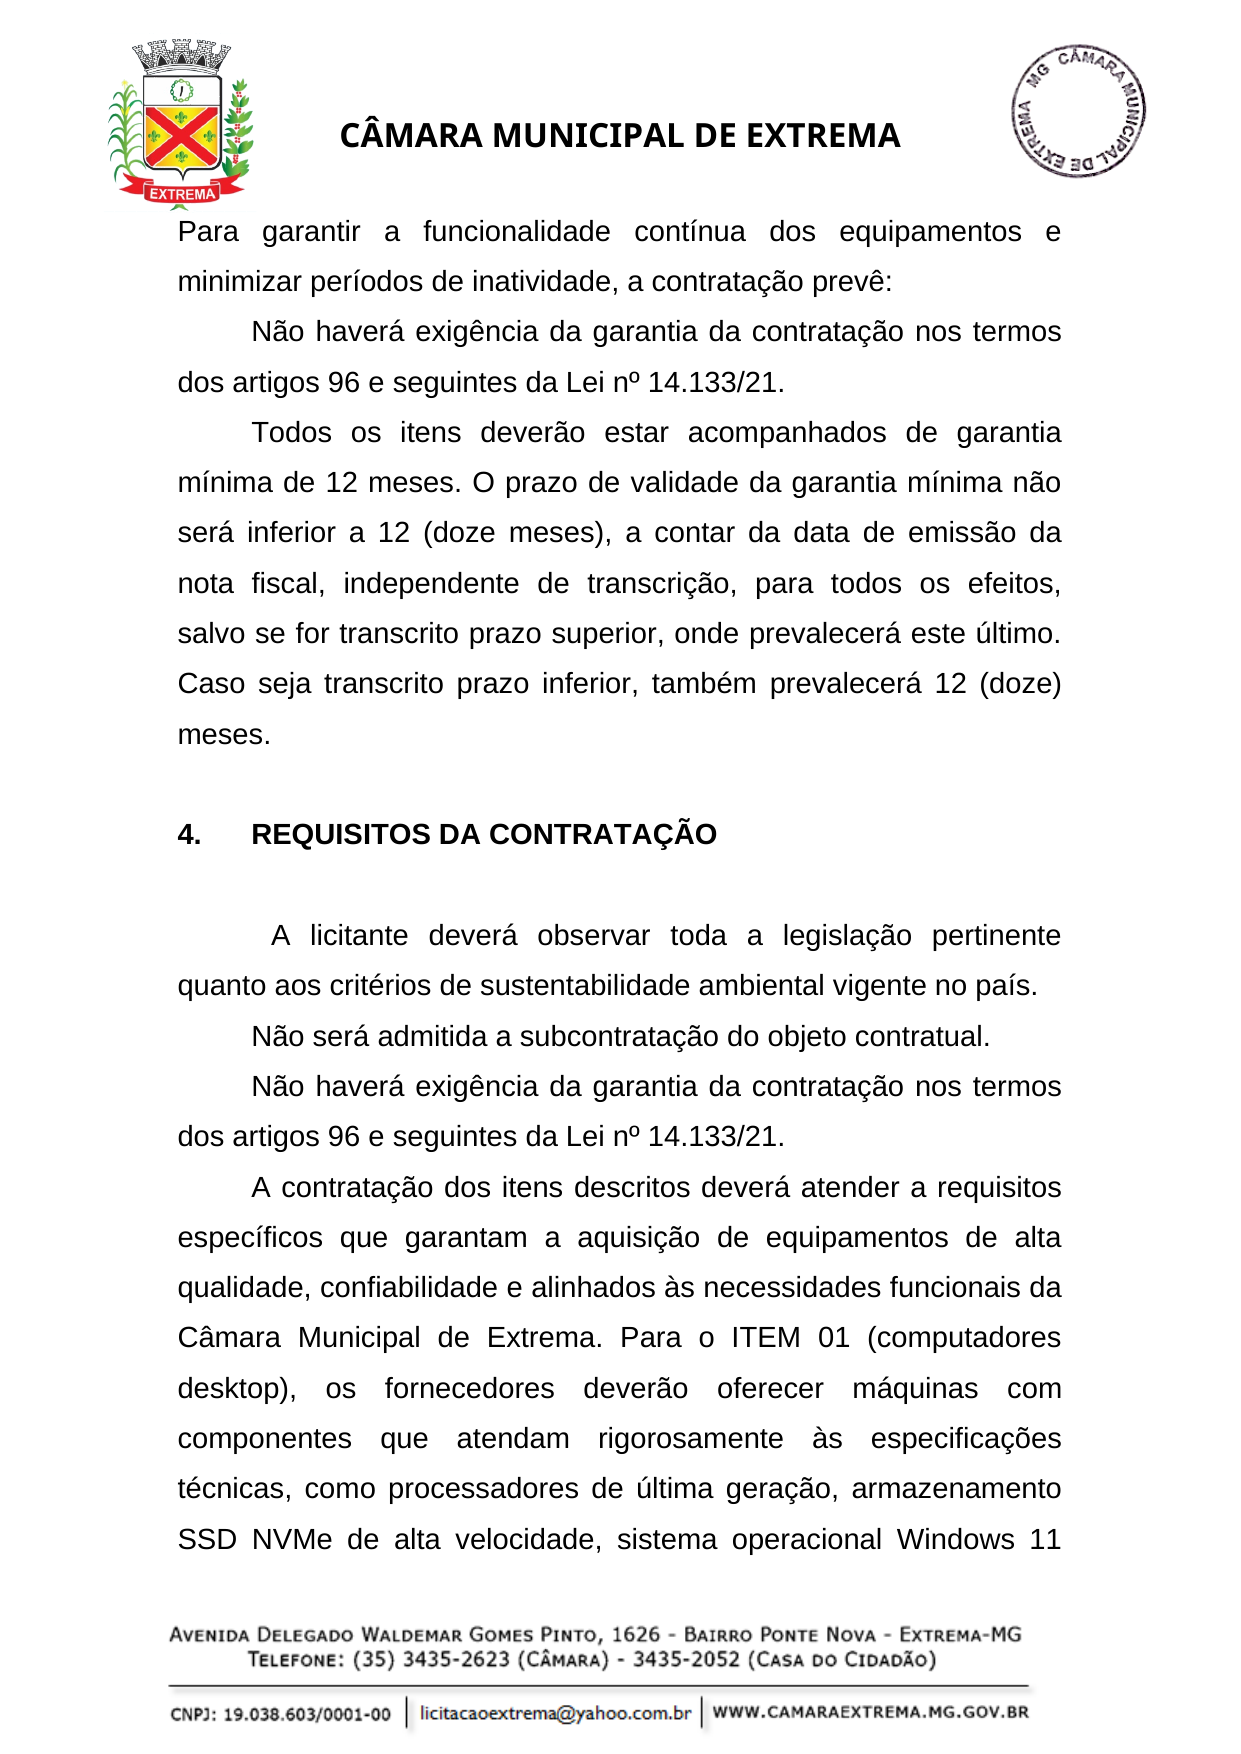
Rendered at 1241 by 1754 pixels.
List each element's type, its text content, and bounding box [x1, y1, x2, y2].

text Não haverá exigência da garantia da contratação nos termos dos artigos 96 e seguintes da Lei nº 14.133/21. [177, 1069, 1063, 1153]
text Todos os itens deverão estar acompanhados de garantia mínima de 12 meses. O prazo de validade da garantia mínima não será inferior a 12 (doze meses), a contar da data de emissão da nota fiscal, independente de transcrição, para todos os efeitos, salvo se for transcrito prazo superior, onde prevalecerá este último. Caso seja transcrito prazo inferior, também prevalecerá 12 (doze) meses. [177, 415, 1063, 750]
list REQUISITOS DA CONTRATAÇÃO [177, 817, 1063, 851]
text A licitante deverá observar toda a legislação pertinente quanto aos critérios de sustentabilidade ambiental vigente no país. [177, 918, 1063, 1002]
text Não haverá exigência da garantia da contratação nos termos dos artigos 96 e seguintes da Lei nº 14.133/21. [177, 314, 1063, 398]
picture [0, 1598, 1240, 1754]
picture [1005, 34, 1154, 193]
picture [103, 33, 257, 216]
text Não será admitida a subcontratação do objeto contratual. [177, 1019, 1063, 1052]
text Para garantir a funcionalidade contínua dos equipamentos e minimizar períodos de inatividade, a contratação prevê: [177, 214, 1063, 297]
